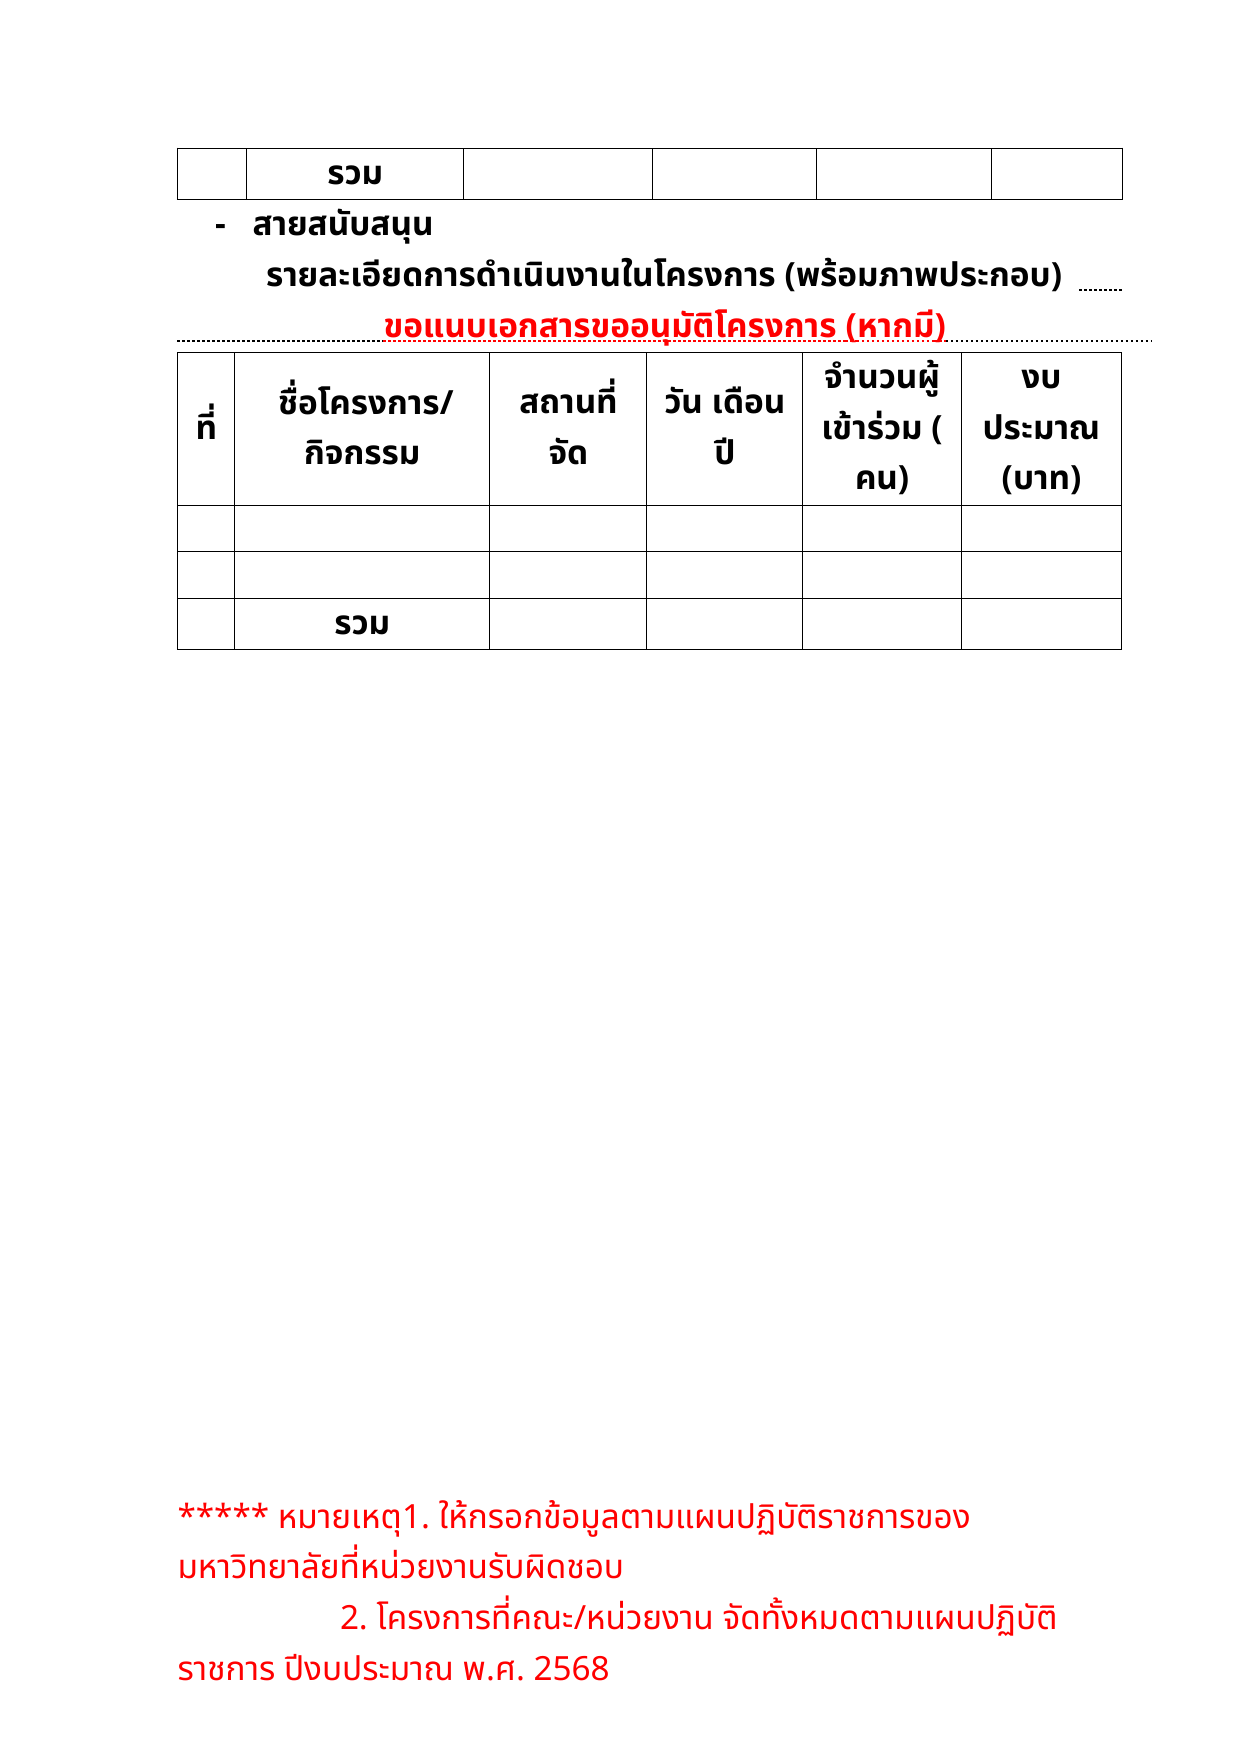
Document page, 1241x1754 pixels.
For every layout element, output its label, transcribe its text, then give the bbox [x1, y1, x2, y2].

table_header ที่ [178, 353, 234, 505]
table_header จำนวนผู้เข้าร่วม (คน) [803, 353, 961, 505]
table_cell [803, 506, 961, 551]
table_cell [235, 506, 489, 551]
table_cell [992, 149, 1122, 199]
table_cell [803, 552, 961, 598]
table_cell รวม [247, 149, 463, 199]
table_header วัน เดือน ปี [647, 353, 802, 505]
table_cell [490, 599, 646, 649]
table_cell [647, 552, 802, 598]
table_cell รวม [235, 599, 489, 649]
table_cell [653, 149, 816, 199]
text ขอแนบเอกสารขออนุมัติโครงการ (หากมี) [177, 301, 1122, 352]
table_header ชื่อโครงการ/กิจกรรม [235, 353, 489, 505]
table_cell [464, 149, 652, 199]
table_cell [803, 599, 961, 649]
table_cell [490, 552, 646, 598]
table_cell [178, 599, 234, 649]
table_cell [647, 599, 802, 649]
text รายละเอียดการดำเนินงานในโครงการ (พร้อมภาพประกอบ) [177, 251, 1122, 301]
table_cell [178, 552, 234, 598]
list สายสนับสนุน [215, 200, 1122, 251]
table_cell [817, 149, 991, 199]
table_cell [178, 506, 234, 551]
table_cell [962, 506, 1121, 551]
table_header งบประมาณ (บาท) [962, 353, 1121, 505]
table_cell [235, 552, 489, 598]
table_cell [490, 506, 646, 551]
table_cell [178, 149, 246, 199]
table_cell [962, 599, 1121, 649]
table_header สถานที่จัด [490, 353, 646, 505]
table_cell [647, 506, 802, 551]
table_cell [962, 552, 1121, 598]
